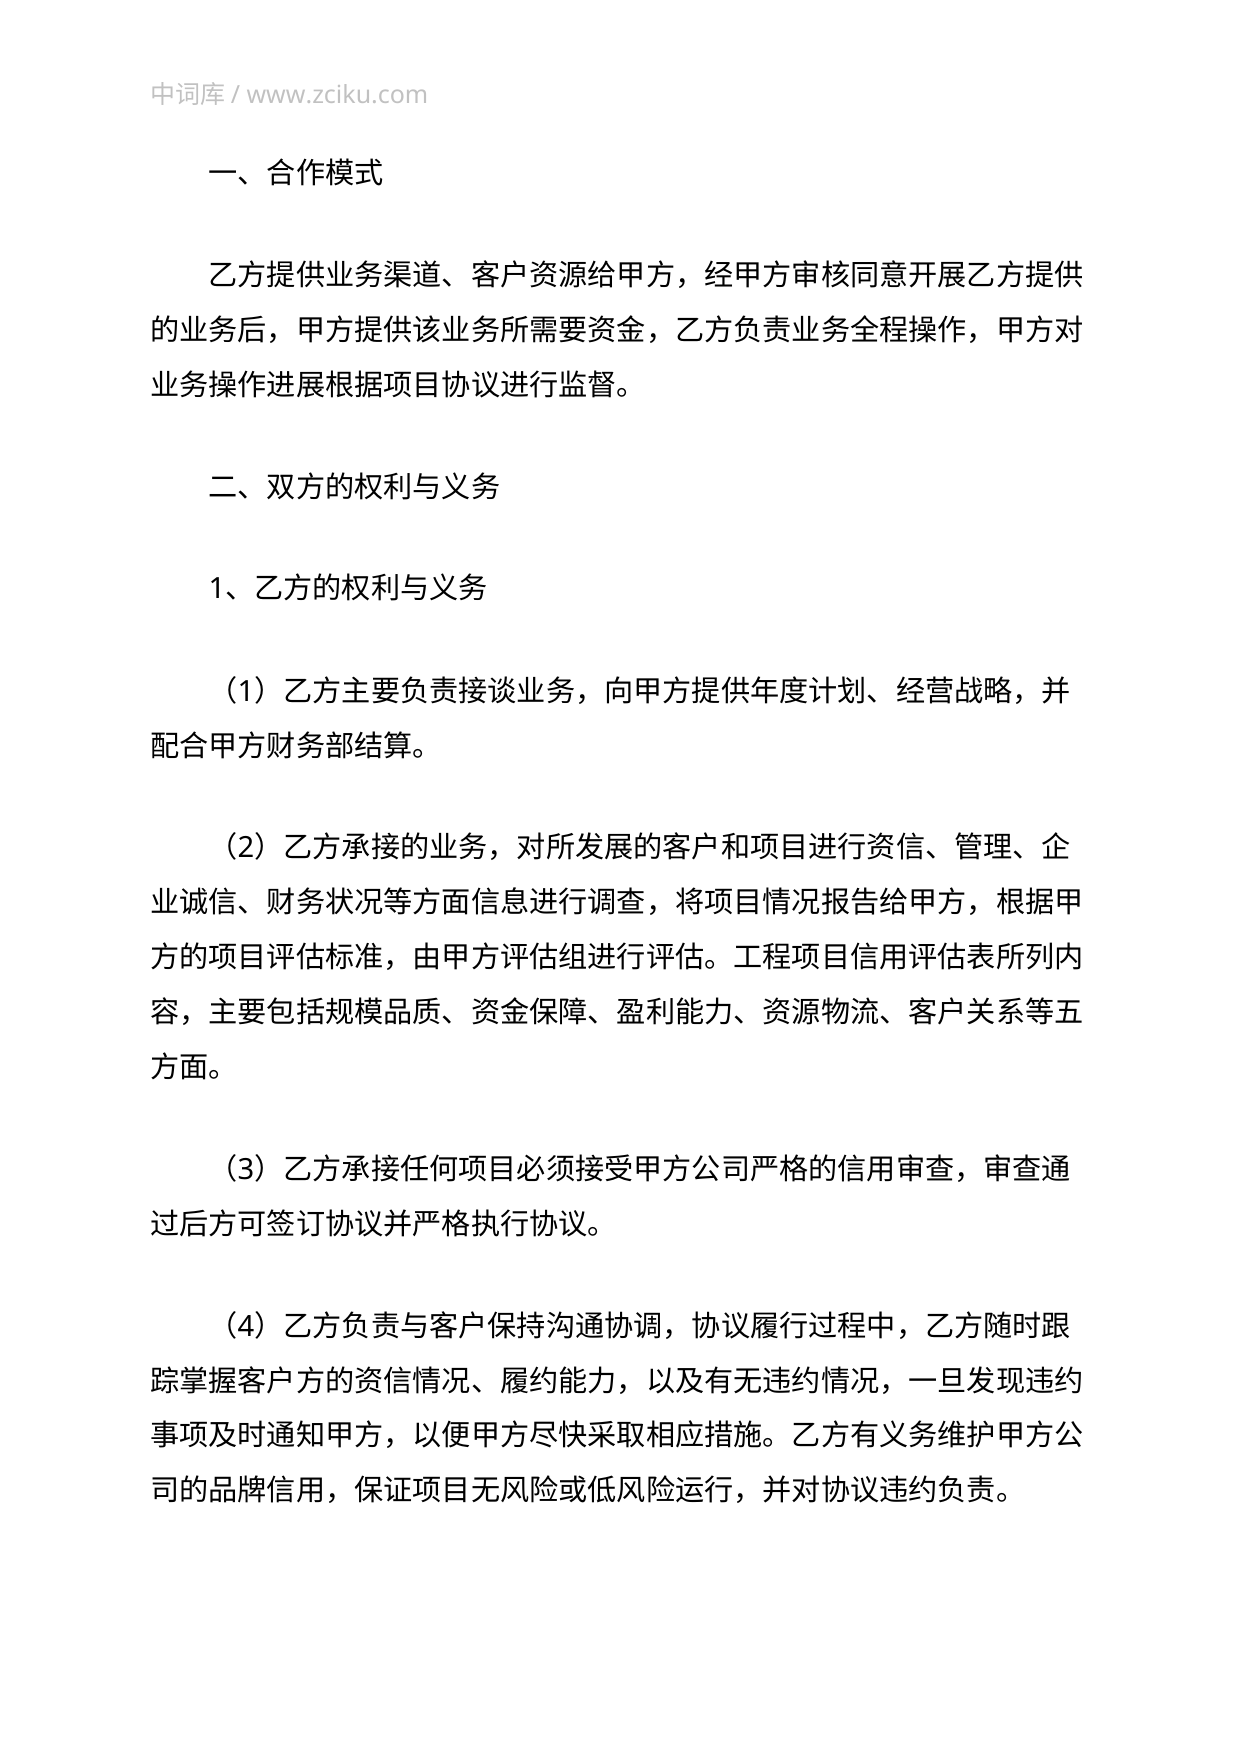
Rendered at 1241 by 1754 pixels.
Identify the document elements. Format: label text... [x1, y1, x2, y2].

text 二、双方的权利与义务 [150, 463, 1090, 506]
text 1、乙方的权利与义务 [150, 565, 1090, 607]
text （3）乙方承接任何项目必须接受甲方公司严格的信用审查，审查通过后方可签订协议并严格执行协议。 [150, 1145, 1090, 1243]
text （1）乙方主要负责接谈业务，向甲方提供年度计划、经营战略，并配合甲方财务部结算。 [150, 667, 1090, 764]
text 乙方提供业务渠道、客户资源给甲方，经甲方审核同意开展乙方提供的业务后，甲方提供该业务所需要资金，乙方负责业务全程操作，甲方对业务操作进展根据项目协议进行监督。 [150, 252, 1090, 404]
text （4）乙方负责与客户保持沟通协调，协议履行过程中，乙方随时跟踪掌握客户方的资信情况、履约能力，以及有无违约情况，一旦发现违约事项及时通知甲方，以便甲方尽快采取相应措施。乙方有义务维护甲方公司的品牌信用，保证项目无风险或低风险运行，并对协议违约负责。 [150, 1302, 1090, 1509]
text （2）乙方承接的业务，对所发展的客户和项目进行资信、管理、企业诚信、财务状况等方面信息进行调查，将项目情况报告给甲方，根据甲方的项目评估标准，由甲方评估组进行评估。工程项目信用评估表所列内容，主要包括规模品质、资金保障、盈利能力、资源物流、客户关系等五方面。 [150, 824, 1090, 1086]
text 一、合作模式 [150, 150, 1090, 192]
